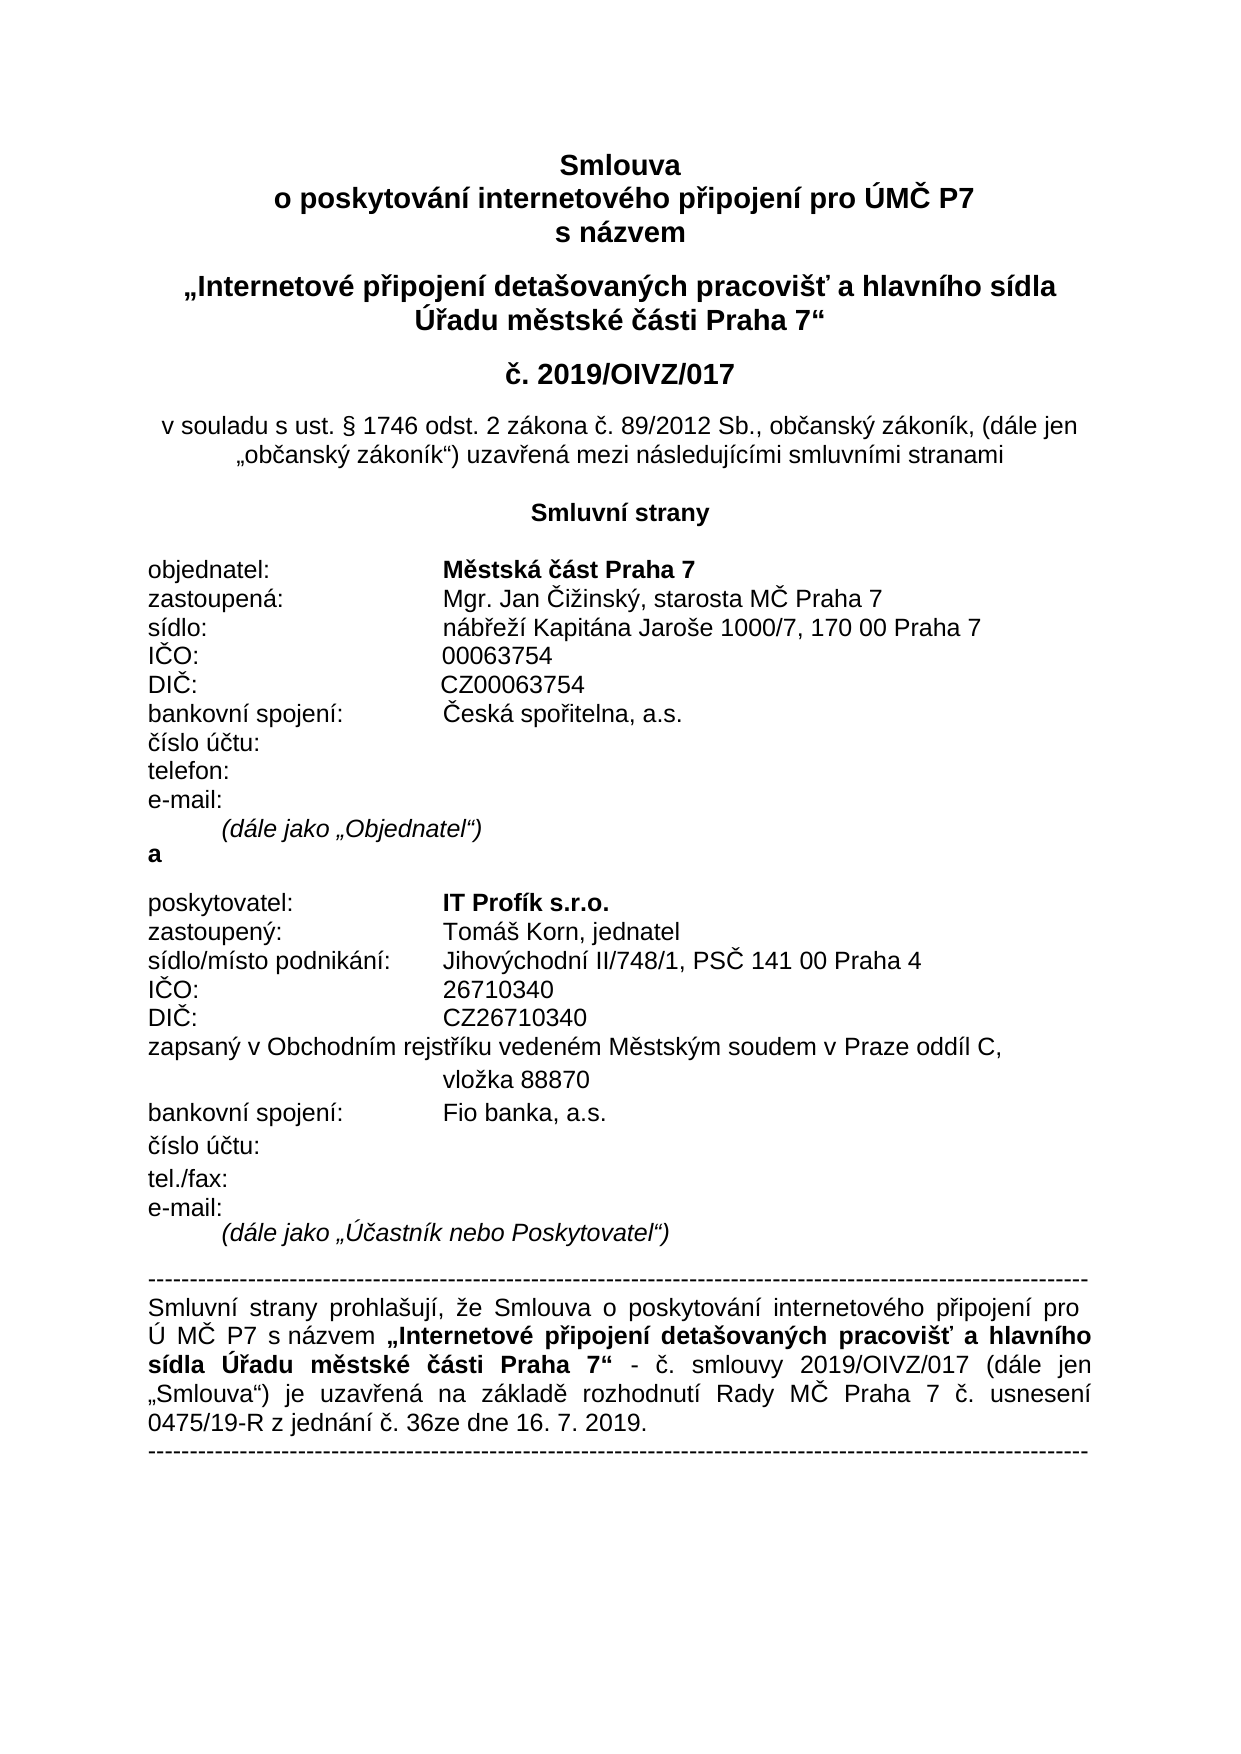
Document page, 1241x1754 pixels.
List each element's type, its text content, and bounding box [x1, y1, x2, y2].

text DIČ: CZ00063754 [148, 670, 1093, 699]
text ----------------------------------------------------------------------------------------------------------------- [148, 1268, 1093, 1293]
text objednatel: Městská část Praha 7 [148, 555, 1093, 584]
text Smluvní strany [148, 498, 1093, 526]
text poskytovatel: IT Profík s.r.o. [148, 888, 1093, 917]
text číslo účtu: [148, 1131, 1093, 1160]
text zapsaný v Obchodním rejstříku vedeném Městským soudem v Praze oddíl C, vložka 88870 [148, 1032, 1093, 1094]
text v souladu s ust. § 1746 odst. 2 zákona č. 89/2012 Sb., občanský zákoník, (dále jen „občanský zákoník“) uzavřená mezi následujícími smluvními stranami [148, 411, 1093, 469]
text (dále jako „Objednatel“) [148, 814, 1093, 843]
text IČO: 26710340 [148, 975, 1093, 1003]
text sídlo: nábřeží Kapitána Jaroše 1000/7, 170 00 Praha 7 [148, 613, 1093, 641]
text číslo účtu: [148, 728, 1093, 756]
text e-mail: [148, 1193, 1093, 1222]
text tel./fax: [148, 1164, 1093, 1193]
text č. 2019/OIVZ/017 [148, 357, 1093, 391]
text Smluvní strany prohlašují, že Smlouva o poskytování internetového připojení pro Ú MČ P7 s názvem „Internetové připojení detašovaných pracovišť a hlavního sídla Úřadu městské části Praha 7“ - č. smlouvy 2019/OIVZ/017 (dále jen „Smlouva“) je uzavřená na základě rozhodnutí Rady MČ Praha 7 č. usnesení 0475/19-R z jednání č. 36ze dne 16. 7. 2019. [148, 1293, 1093, 1436]
text DIČ: CZ26710340 [148, 1003, 1093, 1032]
text zastoupený: Tomáš Korn, jednatel [148, 917, 1093, 946]
text zastoupená: Mgr. Jan Čižinský, starosta MČ Praha 7 [148, 584, 1093, 613]
text „Internetové připojení detašovaných pracovišť a hlavního sídla Úřadu městské části Praha 7“ [148, 269, 1093, 336]
text bankovní spojení: Fio banka, a.s. [148, 1098, 1093, 1127]
text sídlo/místo podnikání: Jihovýchodní II/748/1, PSČ 141 00 Praha 4 [148, 946, 1093, 975]
text s názvem [148, 215, 1093, 248]
text o poskytování internetového připojení pro ÚMČ P7 [148, 181, 1093, 215]
text Smlouva [148, 148, 1093, 181]
text bankovní spojení: Česká spořitelna, a.s. [148, 699, 1093, 728]
text e-mail: [148, 785, 1093, 814]
text (dále jako „Účastník nebo Poskytovatel“) [148, 1222, 1093, 1247]
text IČO: 00063754 [148, 641, 1093, 670]
text a [148, 843, 1093, 868]
text telefon: [148, 756, 1093, 785]
text ----------------------------------------------------------------------------------------------------------------- [148, 1436, 1093, 1465]
